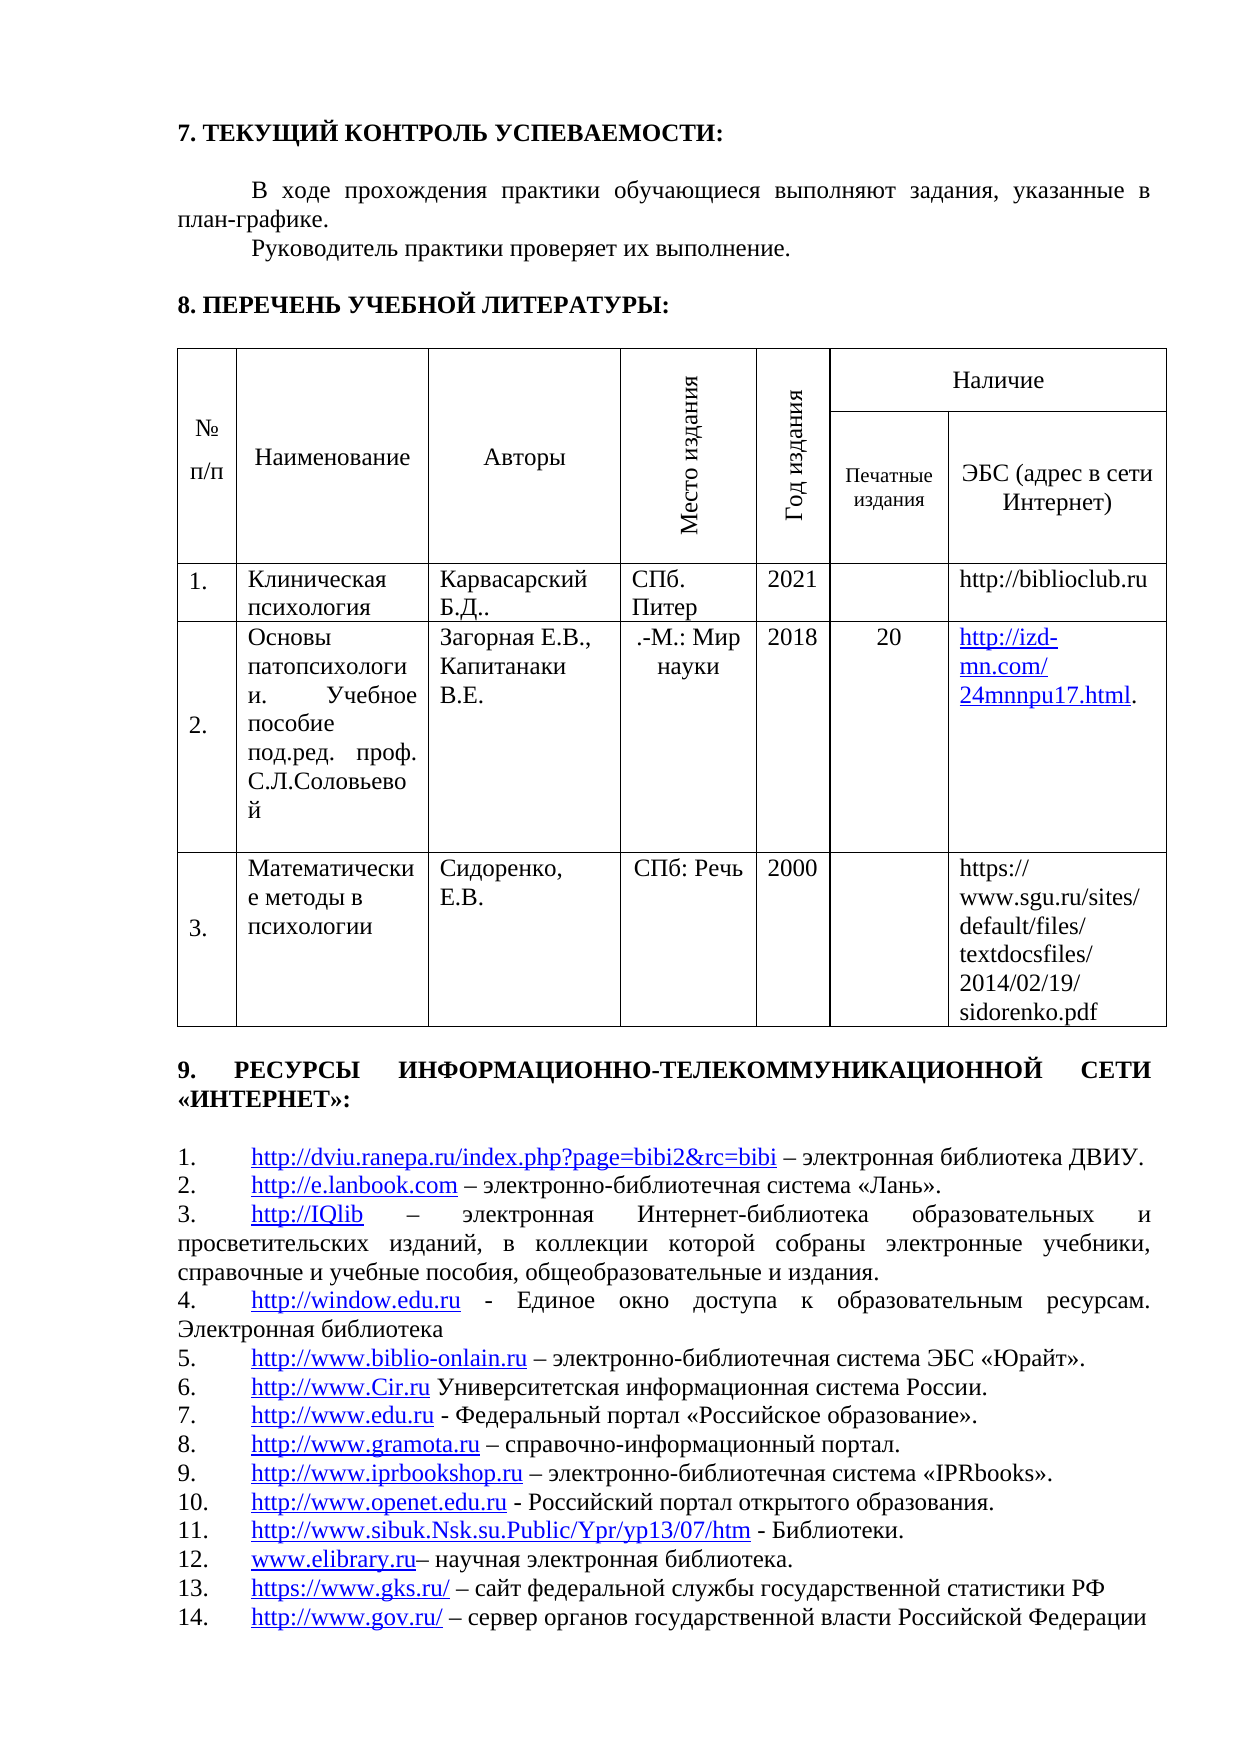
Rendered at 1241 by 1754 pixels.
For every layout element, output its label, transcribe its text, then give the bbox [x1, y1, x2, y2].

subtitle 8. ПЕРЕЧЕНЬ УЧЕБНОЙ ЛИТЕРАТУРЫ: [177, 291, 1152, 319]
table_cell http://biblioclub.ru [949, 564, 1166, 621]
list http://www.iprbookshop.ru – электронно-библиотечная система «IPRbooks». [177, 1458, 1152, 1487]
table_cell [178, 853, 236, 1026]
table_cell Сидоренко, Е.В. [429, 853, 620, 1026]
list Руководитель практики проверяет их выполнение. [177, 233, 1152, 262]
list В ходе прохождения практики обучающиеся выполняют задания, указанные в план-графике. [177, 176, 1152, 233]
table_cell .-М.: Мир науки [621, 622, 756, 852]
list http://e.lanbook.com – электронно-библиотечная система «Лань». [177, 1171, 1152, 1199]
list http://www.sibuk.Nsk.su.Public/Ypr/yp13/07/htm - Библиотеки. [177, 1516, 1152, 1544]
table_cell СПб: Речь [621, 853, 756, 1026]
list http://www.biblio-onlain.ru – электронно-библиотечная система ЭБС «Юрайт». [177, 1343, 1152, 1372]
table_cell Карвасарский Б.Д.. [429, 564, 620, 621]
list http://www.openet.edu.ru - Российский портал открытого образования. [177, 1487, 1152, 1516]
list https://www.gks.ru/ – сайт федеральной службы государственной статистики РФ [177, 1573, 1152, 1602]
list www.elibrary.ru– научная электронная библиотека. [177, 1544, 1152, 1573]
table_cell [831, 564, 948, 621]
table_cell ЭБС (адрес в сети Интернет) [949, 412, 1166, 563]
table_cell [178, 622, 236, 852]
table_cell Клиническая психология [237, 564, 428, 621]
table_cell Загорная Е.В., Капитанаки В.Е. [429, 622, 620, 852]
table_header Наименование [237, 349, 428, 563]
table_cell Печатные издания [831, 412, 948, 563]
table_header Наличие [831, 349, 1166, 411]
table_cell СПб. Питер [621, 564, 756, 621]
table_cell [831, 853, 948, 1026]
table_header Авторы [429, 349, 620, 563]
table_cell http://izd-mn.com/24mnnpu17.html. [949, 622, 1166, 852]
table_cell https://www.sgu.ru/sites/default/files/textdocsfiles/2014/02/19/sidorenko.pdf [949, 853, 1166, 1026]
list http://www.Cir.ru Университетская информационная система России. [177, 1372, 1152, 1401]
table_cell 20 [831, 622, 948, 852]
list http://www.edu.ru - Федеральный портал «Российское образование». [177, 1401, 1152, 1429]
table_header № п/п [178, 349, 236, 563]
subtitle 9. РЕСУРСЫ ИНФОРМАЦИОННО-ТЕЛЕКОММУНИКАЦИОННОЙ СЕТИ «ИНТЕРНЕТ»: [177, 1056, 1152, 1113]
list http://dviu.ranepa.ru/index.php?page=bibi2&rc=bibi – электронная библиотека ДВИУ. [177, 1142, 1152, 1171]
list http://IQlib – электронная Интернет-библиотека образовательных и просветительских изданий, в коллекции которой собраны электронные учебники, справочные и учебные пособия, общеобразовательные и издания. [177, 1199, 1152, 1286]
table_header Место издания [621, 349, 756, 563]
table_cell 2000 [757, 853, 829, 1026]
list http://www.gov.ru/ – сервер органов государственной власти Российской Федерации [177, 1602, 1152, 1631]
subtitle 7. ТЕКУЩИЙ КОНТРОЛЬ УСПЕВАЕМОСТИ: [177, 118, 1152, 147]
table_header Год издания [757, 349, 829, 563]
table_cell 2018 [757, 622, 829, 852]
table_cell Основы патопсихологии. Учебное пособие под.ред. проф. С.Л.Соловьевой [237, 622, 428, 852]
table_cell [178, 564, 236, 621]
list http://www.gramota.ru – справочно-информационный портал. [177, 1429, 1152, 1458]
table_cell Математические методы в психологии [237, 853, 428, 1026]
table_cell 2021 [757, 564, 829, 621]
list http://window.edu.ru - Единое окно доступа к образовательным ресурсам. Электронная библиотека [177, 1286, 1152, 1343]
